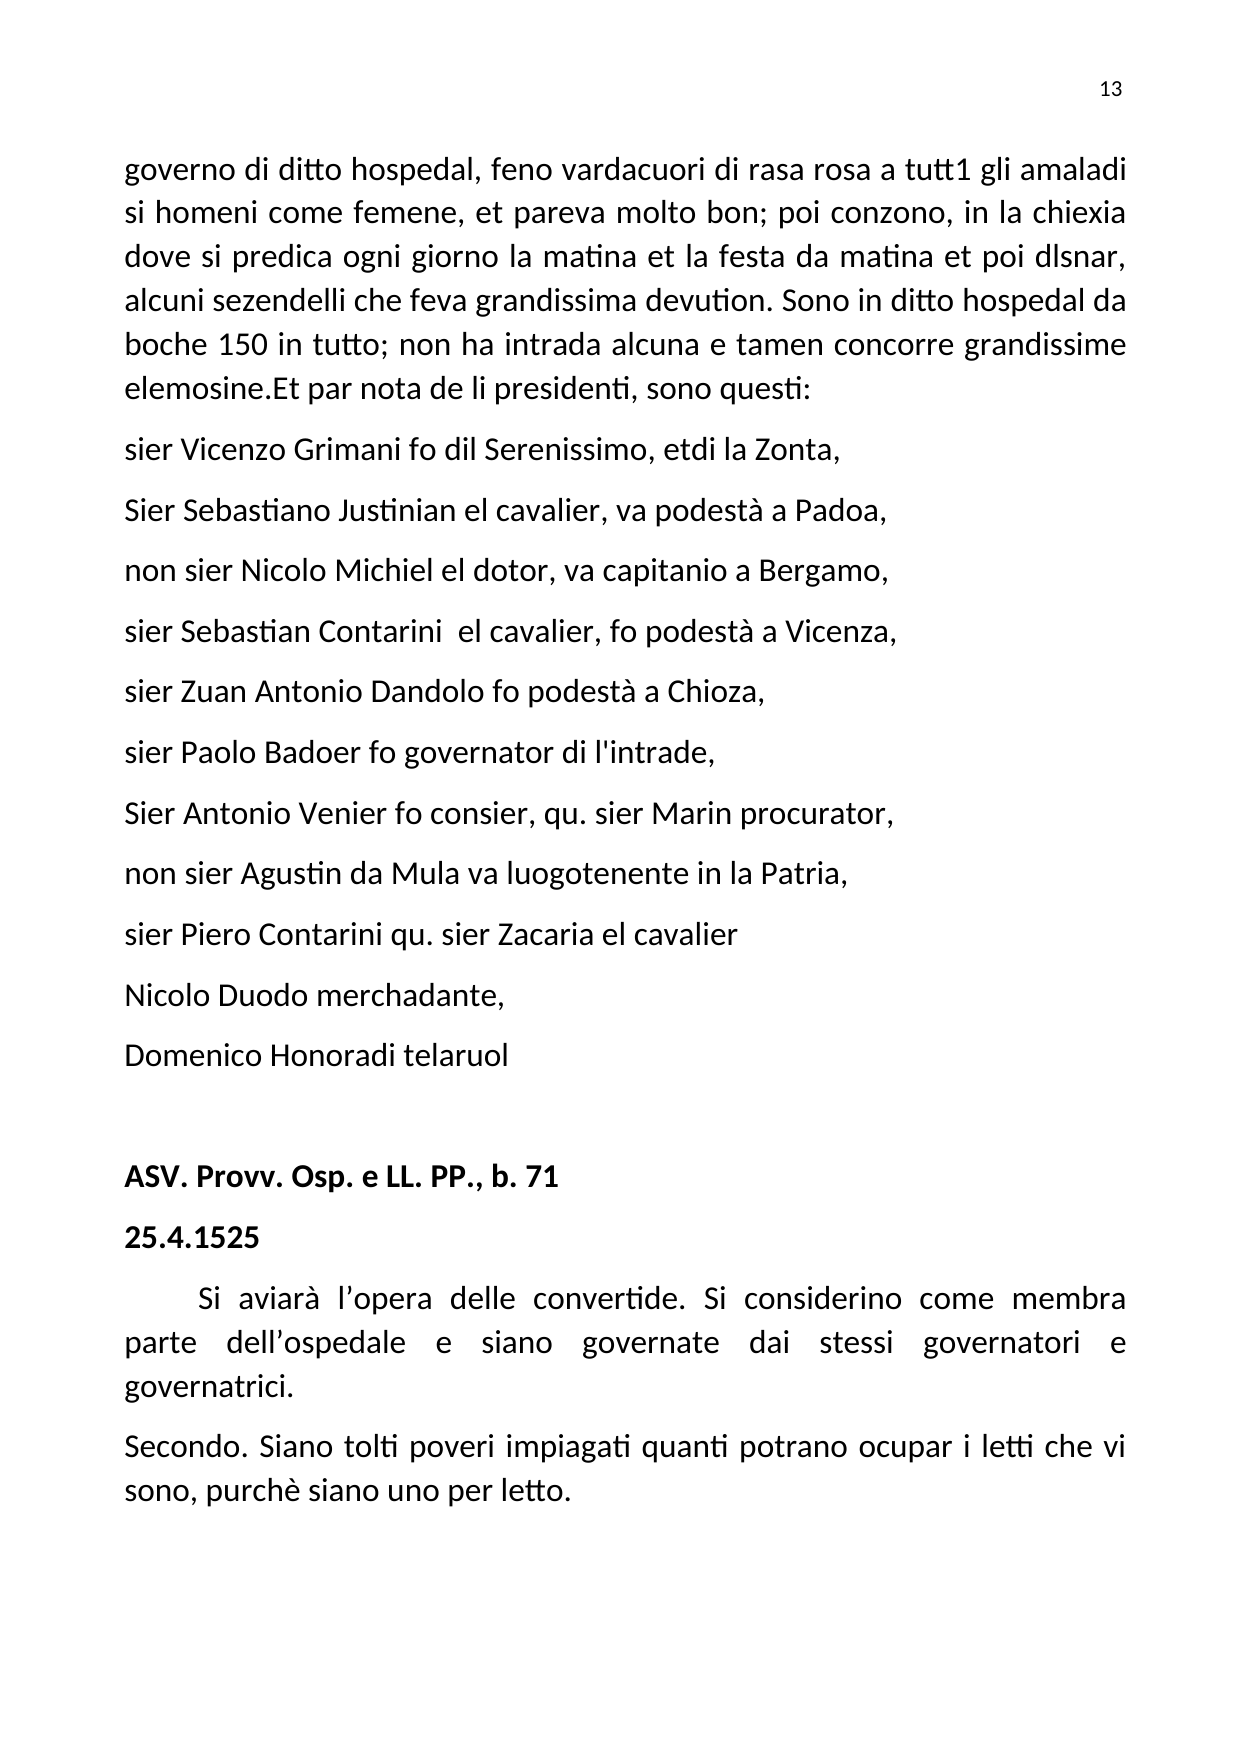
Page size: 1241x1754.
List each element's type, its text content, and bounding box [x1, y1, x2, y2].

text Domenico Honoradi telaruol [124, 1034, 1128, 1075]
text sier Paolo Badoer fo governator di l'intrade, [124, 731, 1128, 772]
text Secondo. Siano tolti poveri impiagati quanti potrano ocupar i letti che vi sono, purchè siano uno per letto. [124, 1425, 1128, 1510]
text non sier Agustin da Mula va luogotenente in la Patria, [124, 852, 1128, 893]
text 25.4.1525 [124, 1216, 1128, 1257]
text sier Sebastian Contarini el cavalier, fo podestà a Vicenza, [124, 610, 1128, 651]
text Si aviarà l’opera delle convertide. Si considerino come membra parte dell’ospedale e siano governate dai stessi governatori e governatrici. [124, 1277, 1128, 1405]
text Nicolo Duodo merchadante, [124, 974, 1128, 1014]
text sier Zuan Antonio Dandolo fo podestà a Chioza, [124, 671, 1128, 711]
text ASV. Provv. Osp. e LL. PP., b. 71 [124, 1156, 1128, 1196]
text Sier Antonio Venier fo consier, qu. sier Marin procurator, [124, 792, 1128, 832]
text sier Piero Contarini qu. sier Zacaria el cavalier [124, 913, 1128, 954]
text sier Vicenzo Grimani fo dil Serenissimo, etdi la Zonta, [124, 428, 1128, 469]
text non sier Nicolo Michiel el dotor, va capitanio a Bergamo, [124, 549, 1128, 590]
text Sier Sebastiano Justinian el cavalier, va podestà a Padoa, [124, 489, 1128, 529]
